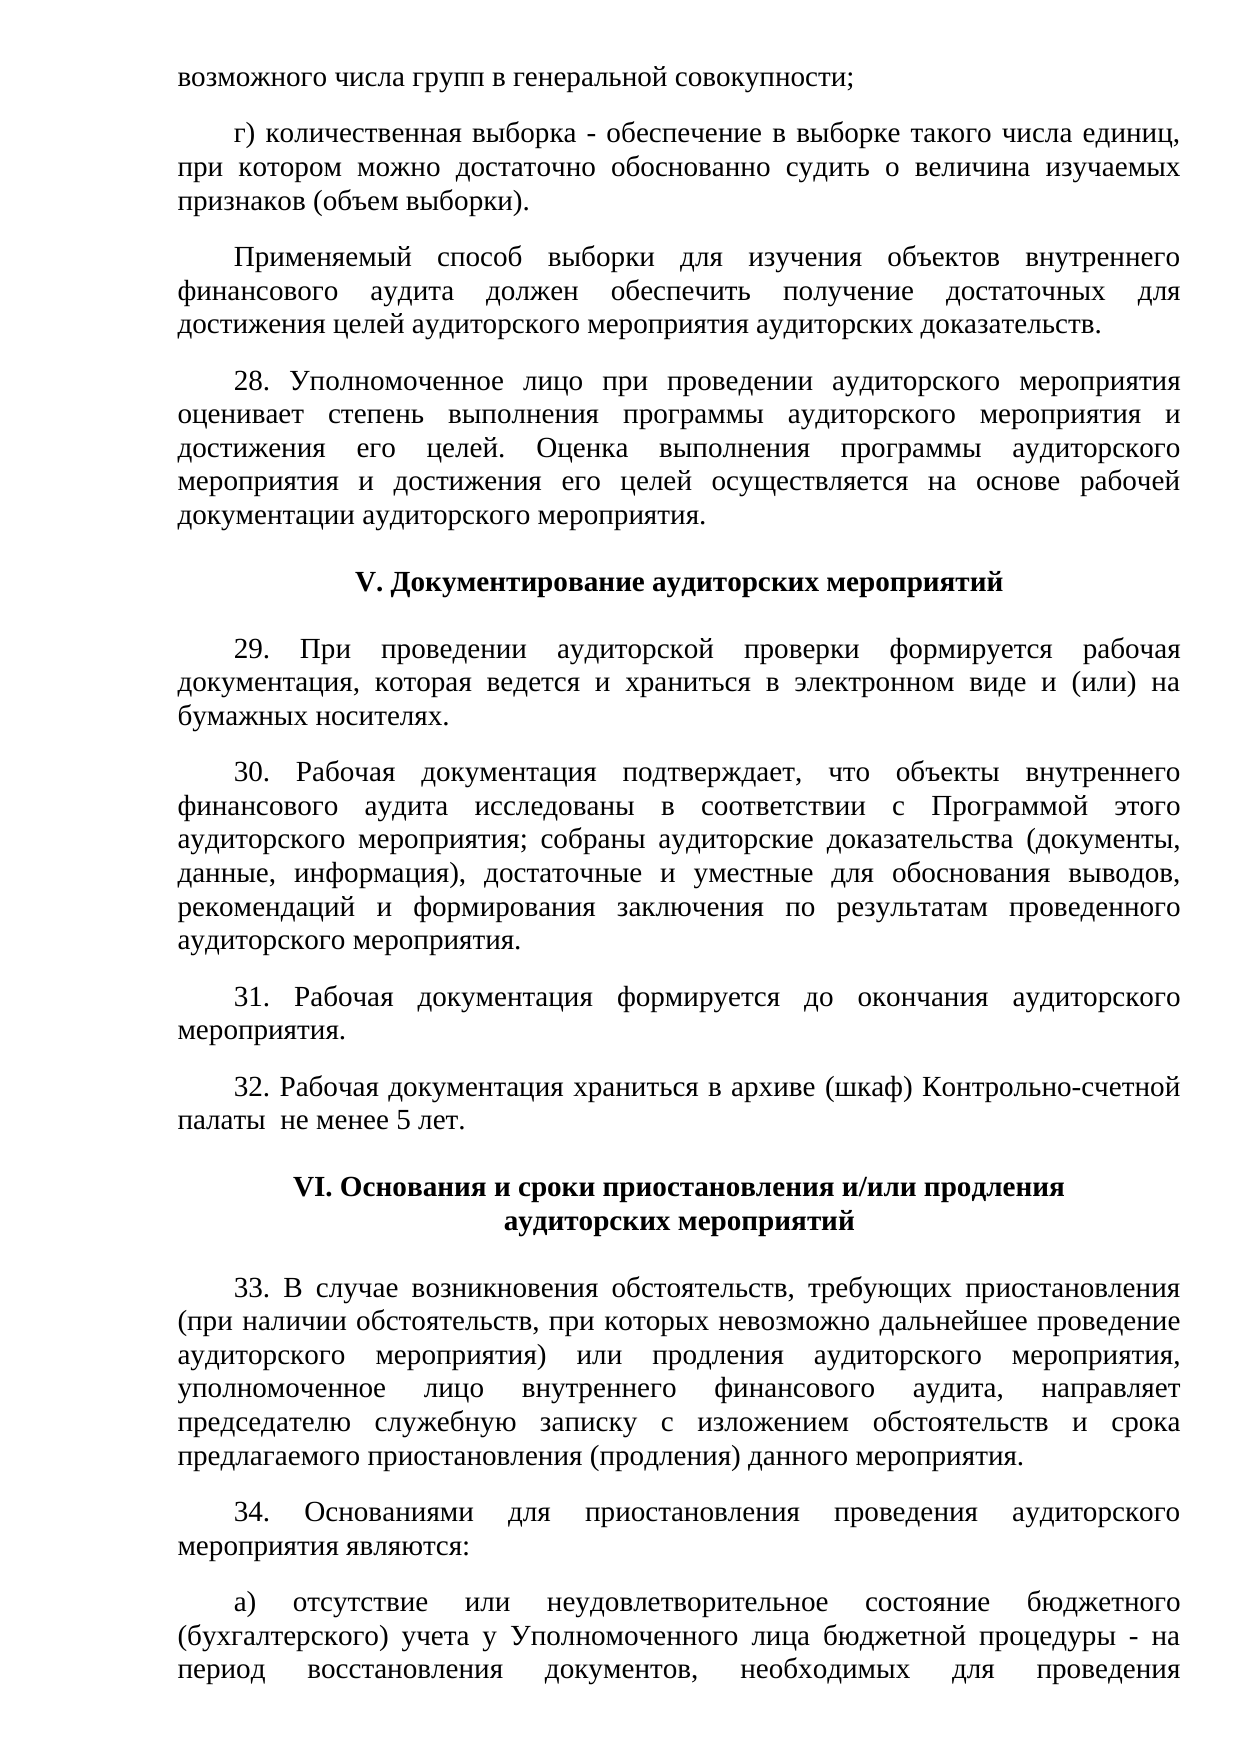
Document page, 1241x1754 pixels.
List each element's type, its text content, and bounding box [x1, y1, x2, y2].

text 32. Рабочая документация храниться в архиве (шкаф) Контрольно-счетной палаты не менее 5 лет. [177, 1069, 1181, 1136]
text 29. При проведении аудиторской проверки формируется рабочая документация, которая ведется и храниться в электронном виде и (или) на бумажных носителях. [177, 631, 1181, 732]
text г) количественная выборка - обеспечение в выборке такого числа единиц, при котором можно достаточно обоснованно судить о величина изучаемых признаков (объем выборки). [177, 116, 1181, 216]
text 33. В случае возникновения обстоятельств, требующих приостановления (при наличии обстоятельств, при которых невозможно дальнейшее проведение аудиторского мероприятия) или продления аудиторского мероприятия, уполномоченное лицо внутреннего финансового аудита, направляет председателю служебную записку с изложением обстоятельств и срока предлагаемого приостановления (продления) данного мероприятия. [177, 1270, 1181, 1471]
text 31. Рабочая документация формируется до окончания аудиторского мероприятия. [177, 979, 1181, 1046]
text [177, 1584, 1181, 1685]
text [177, 59, 1181, 93]
title V. Документирование аудиторских мероприятий [177, 564, 1181, 597]
text 34. Основаниями для приостановления проведения аудиторского мероприятия являются: [177, 1494, 1181, 1561]
text 30. Рабочая документация подтверждает, что объекты внутреннего финансового аудита исследованы в соответствии с Программой этого аудиторского мероприятия; собраны аудиторские доказательства (документы, данные, информация), достаточные и уместные для обоснования выводов, рекомендаций и формирования заключения по результатам проведенного аудиторского мероприятия. [177, 754, 1181, 956]
title VI. Основания и сроки приостановления и/или продления [177, 1169, 1181, 1203]
text 28. Уполномоченное лицо при проведении аудиторского мероприятия оценивает степень выполнения программы аудиторского мероприятия и достижения его целей. Оценка выполнения программы аудиторского мероприятия и достижения его целей осуществляется на основе рабочей документации аудиторского мероприятия. [177, 363, 1181, 530]
text Применяемый способ выборки для изучения объектов внутреннего финансового аудита должен обеспечить получение достаточных для достижения целей аудиторского мероприятия аудиторских доказательств. [177, 239, 1181, 340]
title аудиторских мероприятий [177, 1203, 1181, 1236]
